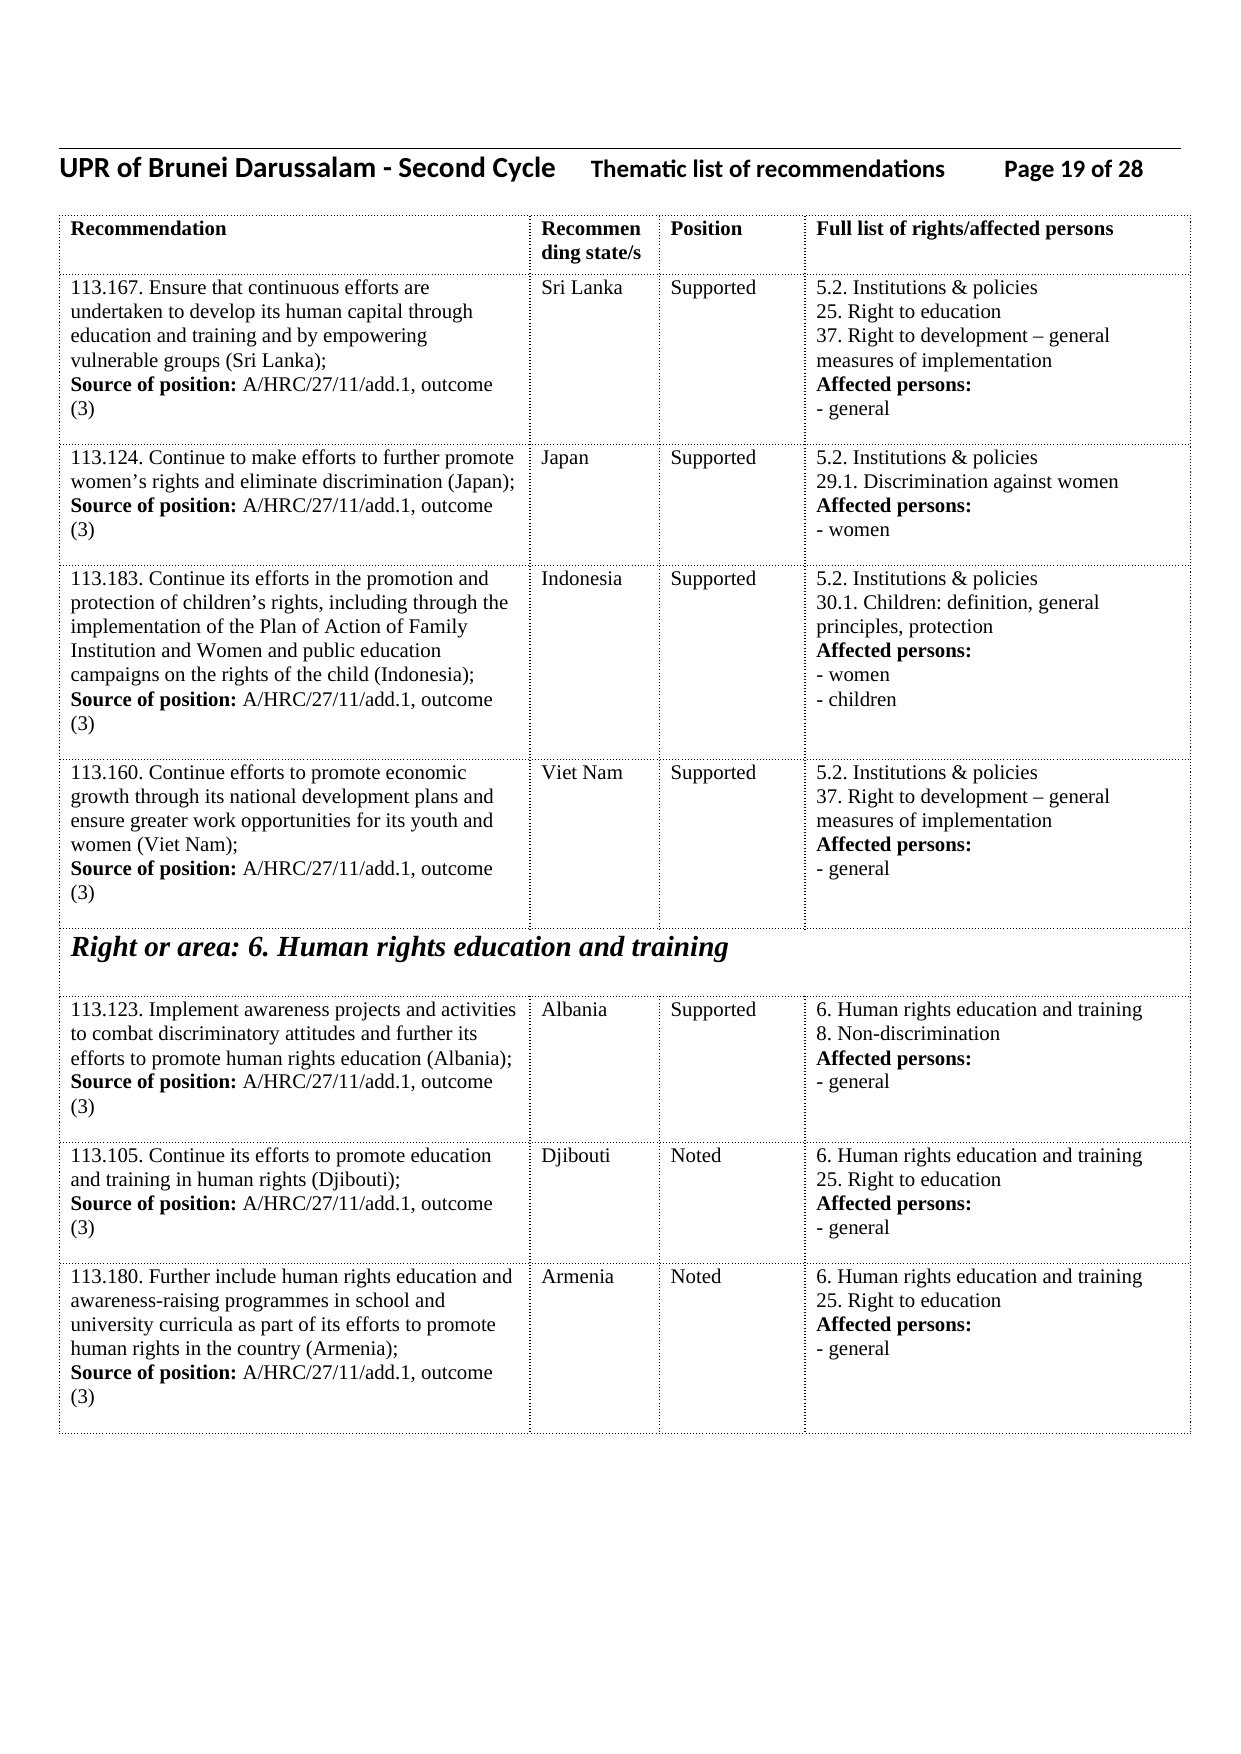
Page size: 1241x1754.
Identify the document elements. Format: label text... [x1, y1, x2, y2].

table_cell Armenia [530, 1263, 659, 1432]
table_cell Noted [659, 1263, 805, 1432]
table_header Recommendation [59, 215, 530, 274]
table_cell 6. Human rights education and training 8. Non-discrimination Affected persons: - general [805, 996, 1190, 1142]
table_cell Supported [659, 274, 805, 444]
table_cell 5.2. Institutions & policies 37. Right to development – general measures of implementation Affected persons: - general [805, 759, 1190, 928]
table_cell Viet Nam [530, 759, 659, 928]
table_cell 113.167. Ensure that continuous efforts are undertaken to develop its human capital through education and training and by empowering vulnerable groups (Sri Lanka); Source of position: A/HRC/27/11/add.1, outcome (3) [59, 274, 530, 444]
table_cell 5.2. Institutions & policies 30.1. Children: definition, general principles, protection Affected persons: - women - children [805, 565, 1190, 759]
table_cell 5.2. Institutions & policies 25. Right to education 37. Right to development – general measures of implementation Affected persons: - general [805, 274, 1190, 444]
table_cell Supported [659, 444, 805, 565]
table_cell Supported [659, 565, 805, 759]
table_cell Djibouti [530, 1142, 659, 1263]
table_cell Supported [659, 996, 805, 1142]
table_header Full list of rights/affected persons [805, 215, 1190, 274]
table_cell Noted [659, 1142, 805, 1263]
table_cell 113.180. Further include human rights education and awareness-raising programmes in school and university curricula as part of its efforts to promote human rights in the country (Armenia); Source of position: A/HRC/27/11/add.1, outcome (3) [59, 1263, 530, 1432]
table_cell Japan [530, 444, 659, 565]
table_header Recommending state/s [530, 215, 659, 274]
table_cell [805, 1263, 1190, 1432]
table_cell 6. Human rights education and training 25. Right to education Affected persons: - general [805, 1142, 1190, 1263]
table_cell Albania [530, 996, 659, 1142]
table_cell Indonesia [530, 565, 659, 759]
table_cell Right or area: 6. Human rights education and training [59, 928, 1190, 996]
table_header Position [659, 215, 805, 274]
table_cell 113.160. Continue efforts to promote economic growth through its national development plans and ensure greater work opportunities for its youth and women (Viet Nam); Source of position: A/HRC/27/11/add.1, outcome (3) [59, 759, 530, 928]
table_cell 113.105. Continue its efforts to promote education and training in human rights (Djibouti); Source of position: A/HRC/27/11/add.1, outcome (3) [59, 1142, 530, 1263]
table_cell 113.183. Continue its efforts in the promotion and protection of children’s rights, including through the implementation of the Plan of Action of Family Institution and Women and public education campaigns on the rights of the child (Indonesia); Source of position: A/HRC/27/11/add.1, outcome (3) [59, 565, 530, 759]
table_cell 5.2. Institutions & policies 29.1. Discrimination against women Affected persons: - women [805, 444, 1190, 565]
table_cell Sri Lanka [530, 274, 659, 444]
table_cell 113.124. Continue to make efforts to further promote women’s rights and eliminate discrimination (Japan); Source of position: A/HRC/27/11/add.1, outcome (3) [59, 444, 530, 565]
table_cell Supported [659, 759, 805, 928]
table_cell 113.123. Implement awareness projects and activities to combat discriminatory attitudes and further its efforts to promote human rights education (Albania); Source of position: A/HRC/27/11/add.1, outcome (3) [59, 996, 530, 1142]
